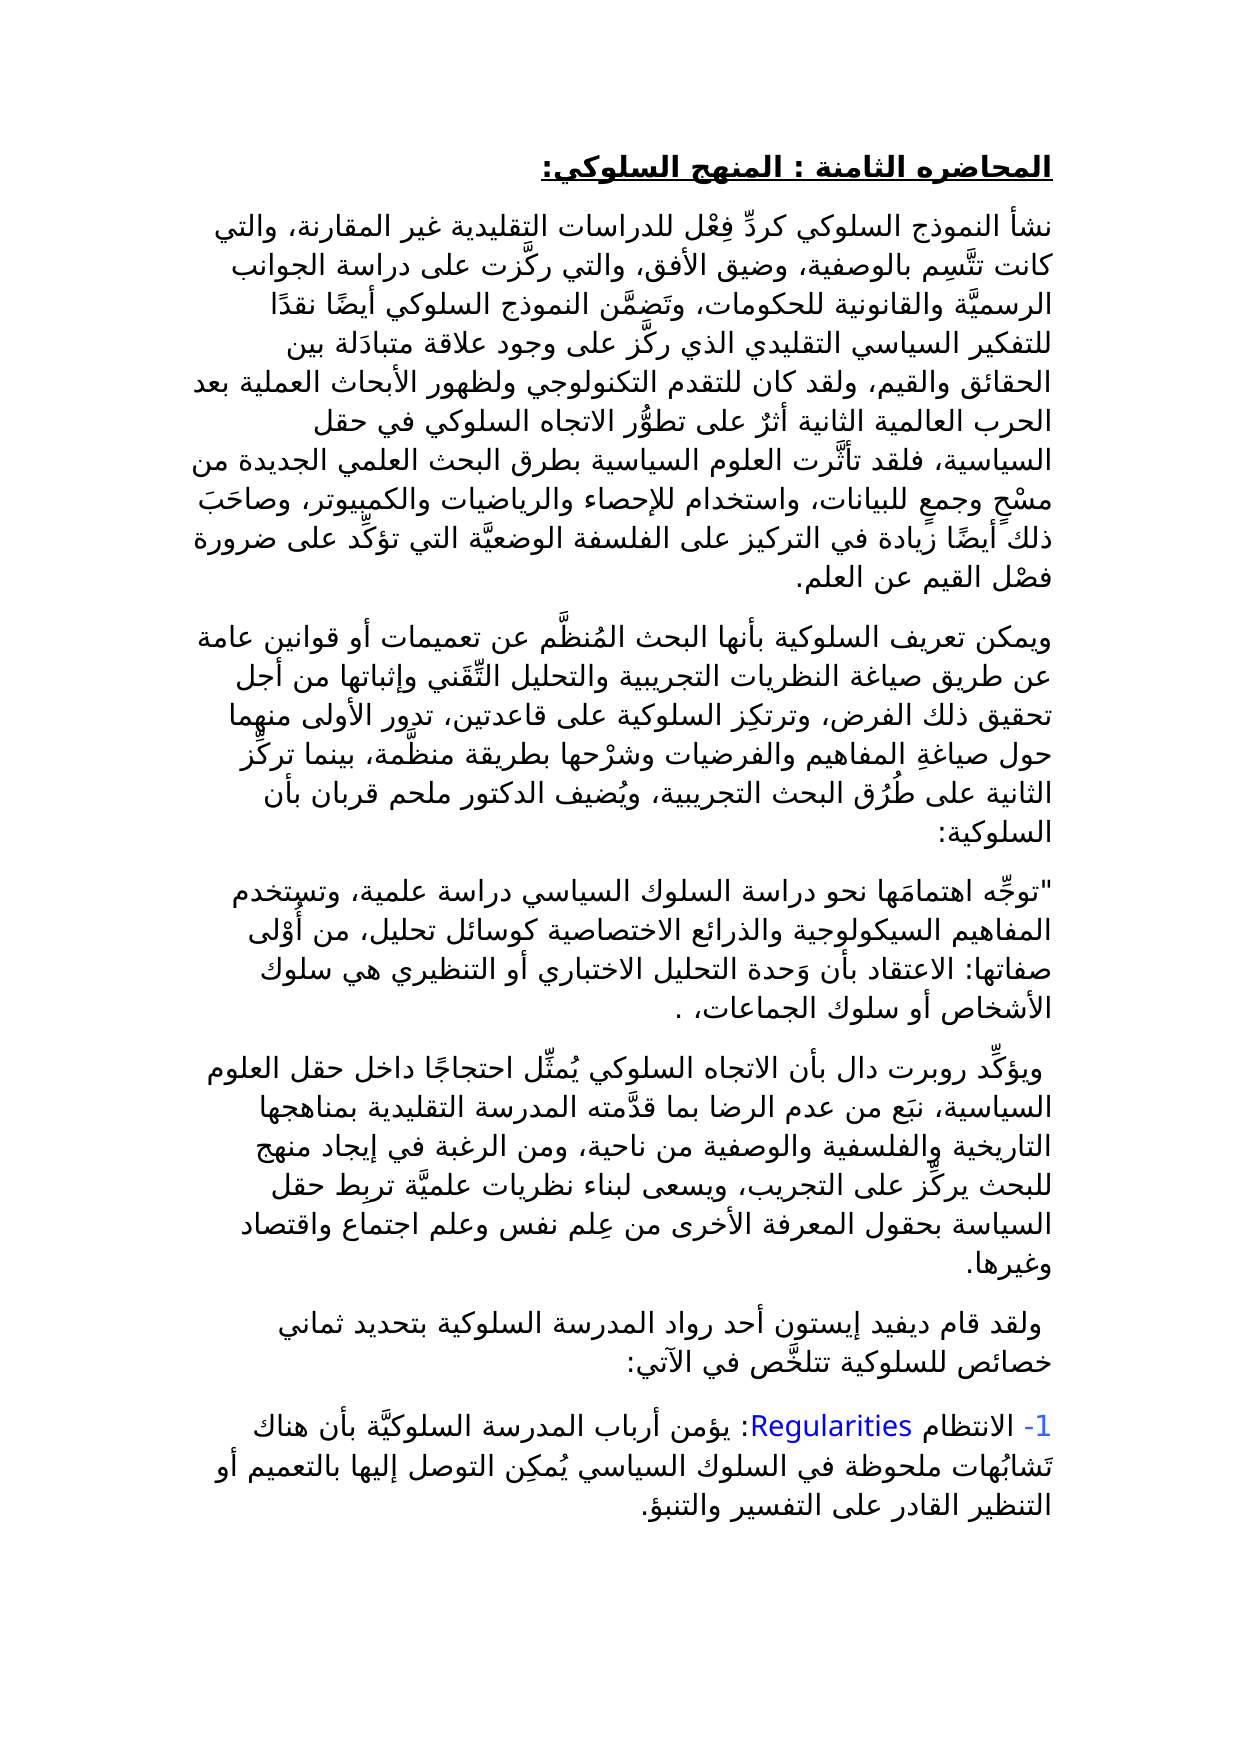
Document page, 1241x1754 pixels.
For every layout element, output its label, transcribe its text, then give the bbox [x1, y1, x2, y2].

text ويؤكِّد روبرت دال بأن الاتجاه السلوكي يُمثِّل احتجاجًا داخل حقل العلوم السياسية، نبَع من عدم الرضا بما قدَّمته المدرسة التقليدية بمناهجها التاريخية والفلسفية والوصفية من ناحية، ومن الرغبة في إيجاد منهج للبحث يركِّز على التجريب، ويسعى لبناء نظريات علميَّة تربِط حقل السياسة بحقول المعرفة الأخرى من عِلم نفس وعلم اجتماع واقتصاد وغيرها. [187, 1051, 1053, 1280]
text "توجِّه اهتمامَها نحو دراسة السلوك السياسي دراسة علمية، وتستخدم المفاهيم السيكولوجية والذرائع الاختصاصية كوسائل تحليل، من أُوْلى صفاتها: الاعتقاد بأن وَحدة التحليل الاختباري أو التنظيري هي سلوك الأشخاص أو سلوك الجماعات، . [187, 875, 1053, 1026]
text المحاضره الثامنة : المنهج السلوكي: [187, 150, 1053, 184]
text نشأ النموذج السلوكي كردِّ فِعْل للدراسات التقليدية غير المقارنة، والتي كانت تتَّسِم بالوصفية، وضيق الأفق، والتي ركَّزت على دراسة الجوانب الرسميَّة والقانونية للحكومات، وتَضمَّن النموذج السلوكي أيضًا نقدًا للتفكير السياسي التقليدي الذي ركَّز على وجود علاقة متبادَلة بين الحقائق والقيم، ولقد كان للتقدم التكنولوجي ولظهور الأبحاث العملية بعد الحرب العالمية الثانية أثرٌ على تطوُّر الاتجاه السلوكي في حقل السياسية، فلقد تأثَّرت العلوم السياسية بطرق البحث العلمي الجديدة من مسْحٍ وجمعٍ للبيانات، واستخدام للإحصاء والرياضيات والكمبيوتر، وصاحَبَ ذلك أيضًا زيادة في التركيز على الفلسفة الوضعيَّة التي تؤكِّد على ضرورة فصْل القيم عن العلم. [187, 210, 1053, 594]
text 1- الانتظام Regularities: يؤمن أرباب المدرسة السلوكيَّة بأن هناك تَشابُهات ملحوظة في السلوك السياسي يُمكِن التوصل إليها بالتعميم أو التنظير القادر على التفسير والتنبؤ. [187, 1405, 1053, 1522]
text ويمكن تعريف السلوكية بأنها البحث المُنظَّم عن تعميمات أو قوانين عامة عن طريق صياغة النظريات التجريبية والتحليل التِّقَني وإثباتها من أجل تحقيق ذلك الفرض، وترتكِز السلوكية على قاعدتين، تدور الأولى منهما حول صياغةِ المفاهيم والفرضيات وشرْحها بطريقة منظَّمة، بينما تركِّز الثانية على طُرُق البحث التجريبية، ويُضيف الدكتور ملحم قربان بأن السلوكية: [187, 620, 1053, 849]
text ولقد قام ديفيد إيستون أحد رواد المدرسة السلوكية بتحديد ثماني خصائص للسلوكية تتلخَّص في الآتي: [187, 1306, 1053, 1379]
